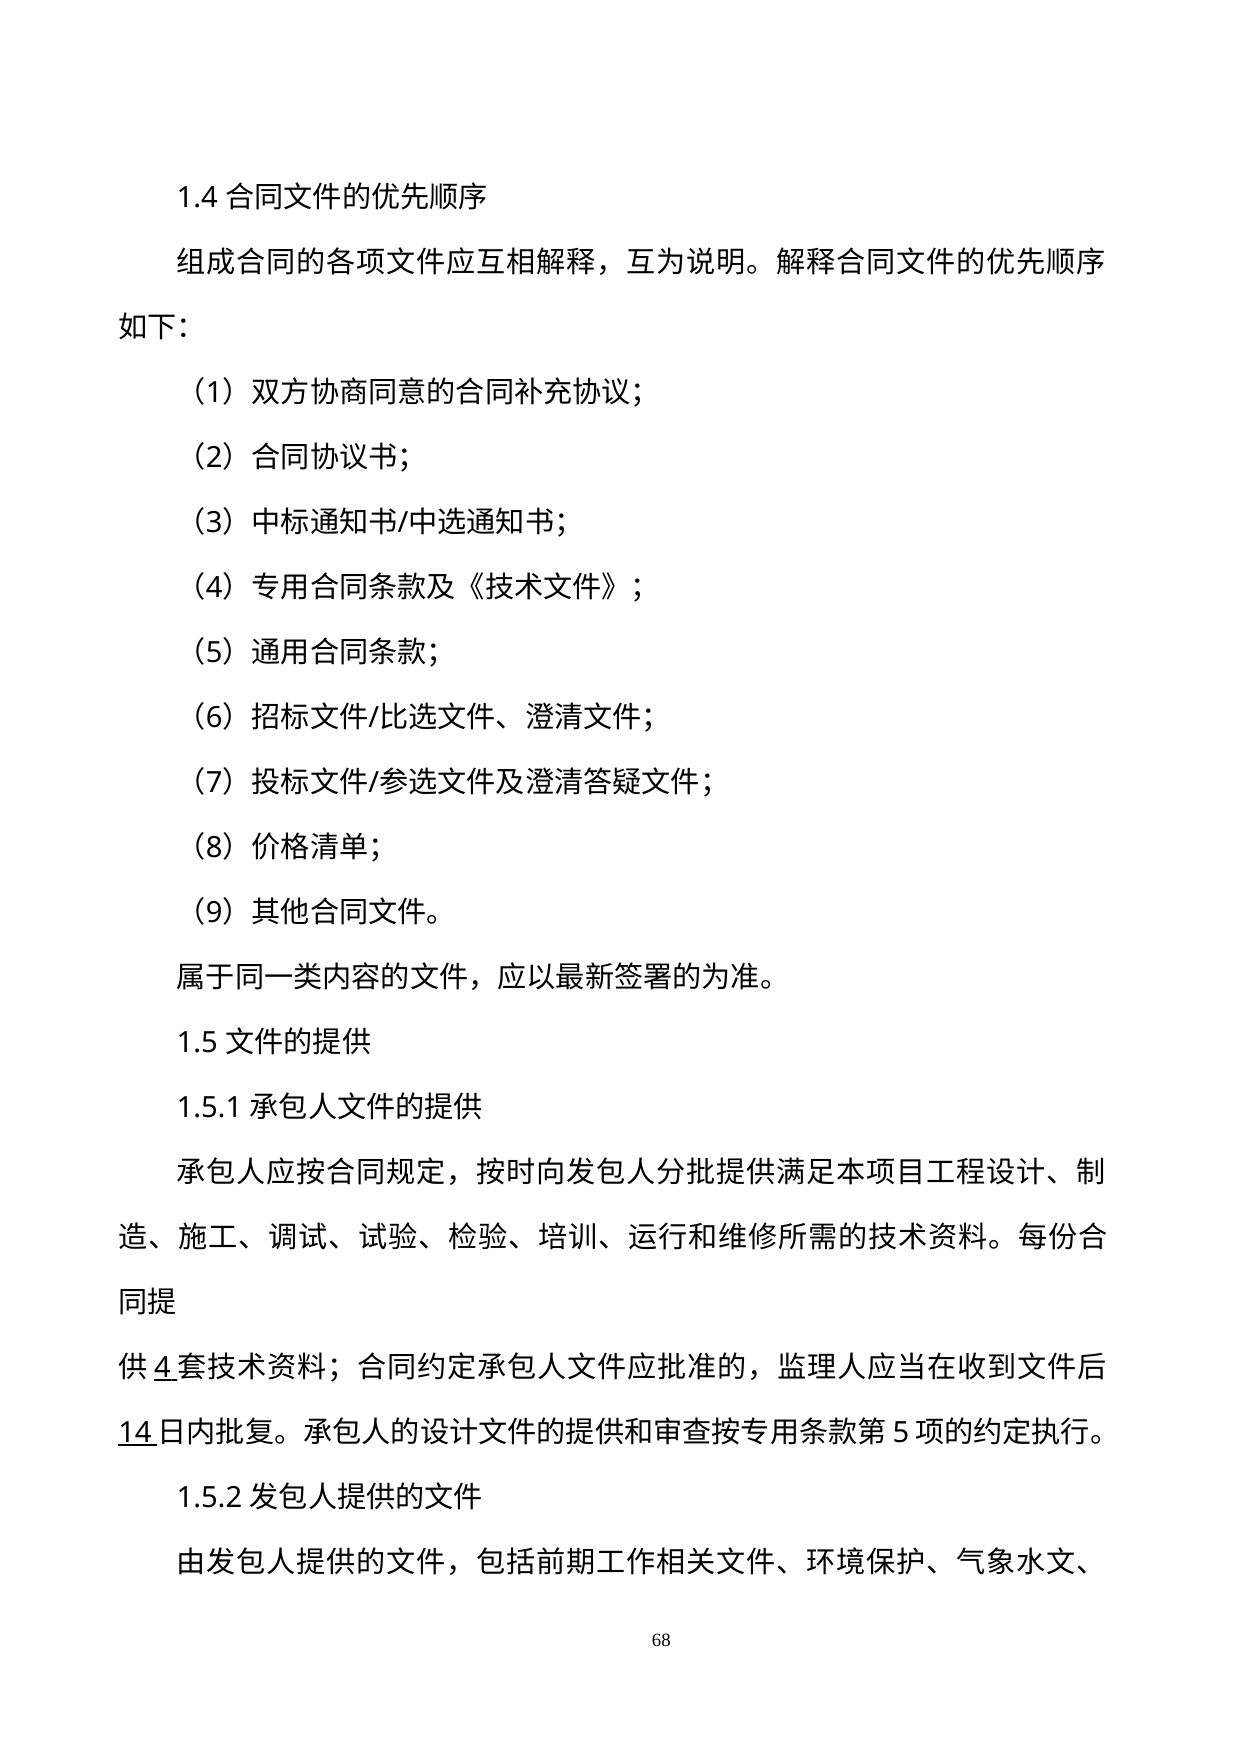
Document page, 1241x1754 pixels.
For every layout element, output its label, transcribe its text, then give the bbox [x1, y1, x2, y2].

text 供4套技术资料；合同约定承包人文件应批准的，监理人应当在收到文件后14日内批复。承包人的设计文件的提供和审查按专用条款第5项的约定执行。 [118, 1332, 1107, 1462]
text （7）投标文件/参选文件及澄清答疑文件； [118, 747, 1107, 812]
text （5）通用合同条款； [118, 617, 1107, 682]
text 1.5.2 发包人提供的文件 [118, 1462, 1107, 1527]
text （6）招标文件/比选文件、澄清文件； [118, 682, 1107, 747]
text （9）其他合同文件。 [118, 877, 1107, 942]
text 承包人应按合同规定，按时向发包人分批提供满足本项目工程设计、制造、施工、调试、试验、检验、培训、运行和维修所需的技术资料。每份合同提 [118, 1137, 1107, 1332]
text （4）专用合同条款及《技术文件》； [118, 552, 1107, 617]
text 组成合同的各项文件应互相解释，互为说明。解释合同文件的优先顺序如下： [118, 227, 1107, 357]
text （3）中标通知书/中选通知书； [118, 487, 1107, 552]
text （1）双方协商同意的合同补充协议； [118, 357, 1107, 422]
text 由发包人提供的文件，包括前期工作相关文件、环境保护、气象水文、地质条件等，发包人应在合同签订5日内交给承包人1套。由于发包人未按时提供文件造成工期延误的，按第11.2项约定执行。 [118, 1527, 1107, 1592]
text 属于同一类内容的文件，应以最新签署的为准。 [118, 942, 1107, 1007]
text （2）合同协议书； [118, 422, 1107, 487]
text 1.4 合同文件的优先顺序 [118, 162, 1107, 227]
text （8）价格清单； [118, 812, 1107, 877]
text 1.5 文件的提供 [118, 1007, 1107, 1072]
text 1.5.1 承包人文件的提供 [118, 1072, 1107, 1137]
